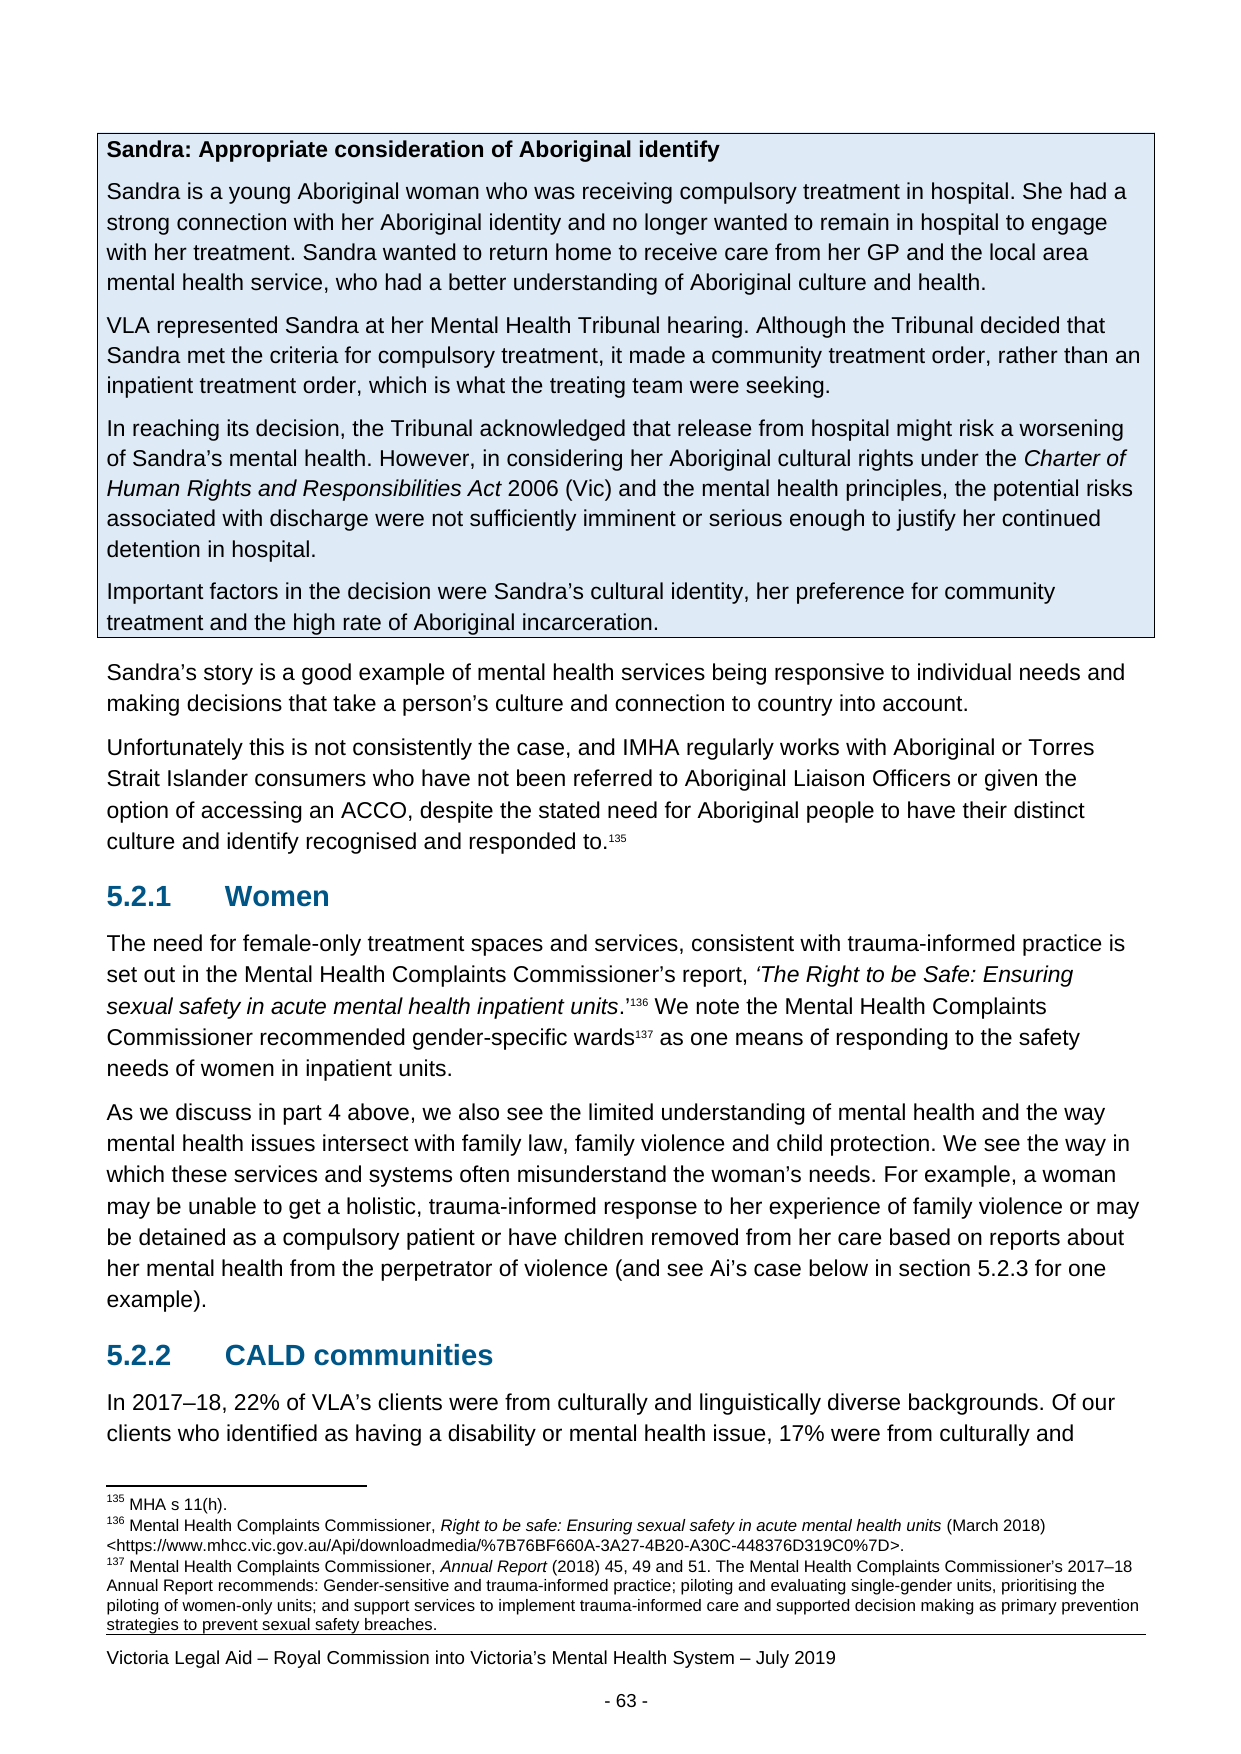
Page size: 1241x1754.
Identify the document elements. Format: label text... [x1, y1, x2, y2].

text Important factors in the decision were Sandra’s cultural identity, her preference for community treatment and the high rate of Aboriginal incarceration. [98, 575, 1154, 637]
text As we discuss in part 4 above, we also see the limited understanding of mental health and the way mental health issues intersect with family law, family violence and child protection. We see the way in which these services and systems often misunderstand the woman’s needs. For example, a woman may be unable to get a holistic, trauma-informed response to her experience of family violence or may be detained as a compulsory patient or have children removed from her care based on reports about her mental health from the perpetrator of violence (and see Ai’s case below in section 5.2.3 for one example). [106, 1094, 1146, 1313]
text In reaching its decision, the Tribunal acknowledged that release from hospital might risk a worsening of Sandra’s mental health. However, in considering her Aboriginal cultural rights under the Charter of Human Rights and Responsibilities Act 2006 (Vic) and the mental health principles, the potential risks associated with discharge were not sufficiently imminent or serious enough to justify her continued detention in hospital. [98, 412, 1154, 562]
list CALD communities [106, 1338, 1146, 1371]
text The need for female-only treatment spaces and services, consistent with trauma-informed practice is set out in the Mental Health Complaints Commissioner’s report, ‘The Right to be Safe: Ensuring sexual safety in acute mental health inpatient units.’ We note the Mental Health Complaints Commissioner recommended gender-specific wards as one means of responding to the safety needs of women in inpatient units. [106, 925, 1146, 1082]
text Sandra’s story is a good example of mental health services being responsive to individual needs and making decisions that take a person’s culture and connection to country into account. [106, 654, 1146, 717]
text Sandra is a young Aboriginal woman who was receiving compulsory treatment in hospital. She had a strong connection with her Aboriginal identity and no longer wanted to remain in hospital to engage with her treatment. Sandra wanted to return home to receive care from her GP and the local area mental health service, who had a better understanding of Aboriginal culture and health. [98, 175, 1154, 295]
list Women [106, 879, 1146, 913]
text Sandra: Appropriate consideration of Aboriginal identify [98, 134, 1154, 162]
text Unfortunately this is not consistently the case, and IMHA regularly works with Aboriginal or Torres Strait Islander consumers who have not been referred to Aboriginal Liaison Officers or given the option of accessing an ACCO, despite the stated need for Aboriginal people to have their distinct culture and identify recognised and responded to. [106, 729, 1146, 854]
text VLA represented Sandra at her Mental Health Tribunal hearing. Although the Tribunal decided that Sandra met the criteria for compulsory treatment, it made a community treatment order, rather than an inpatient treatment order, which is what the treating team were seeking. [98, 308, 1154, 398]
